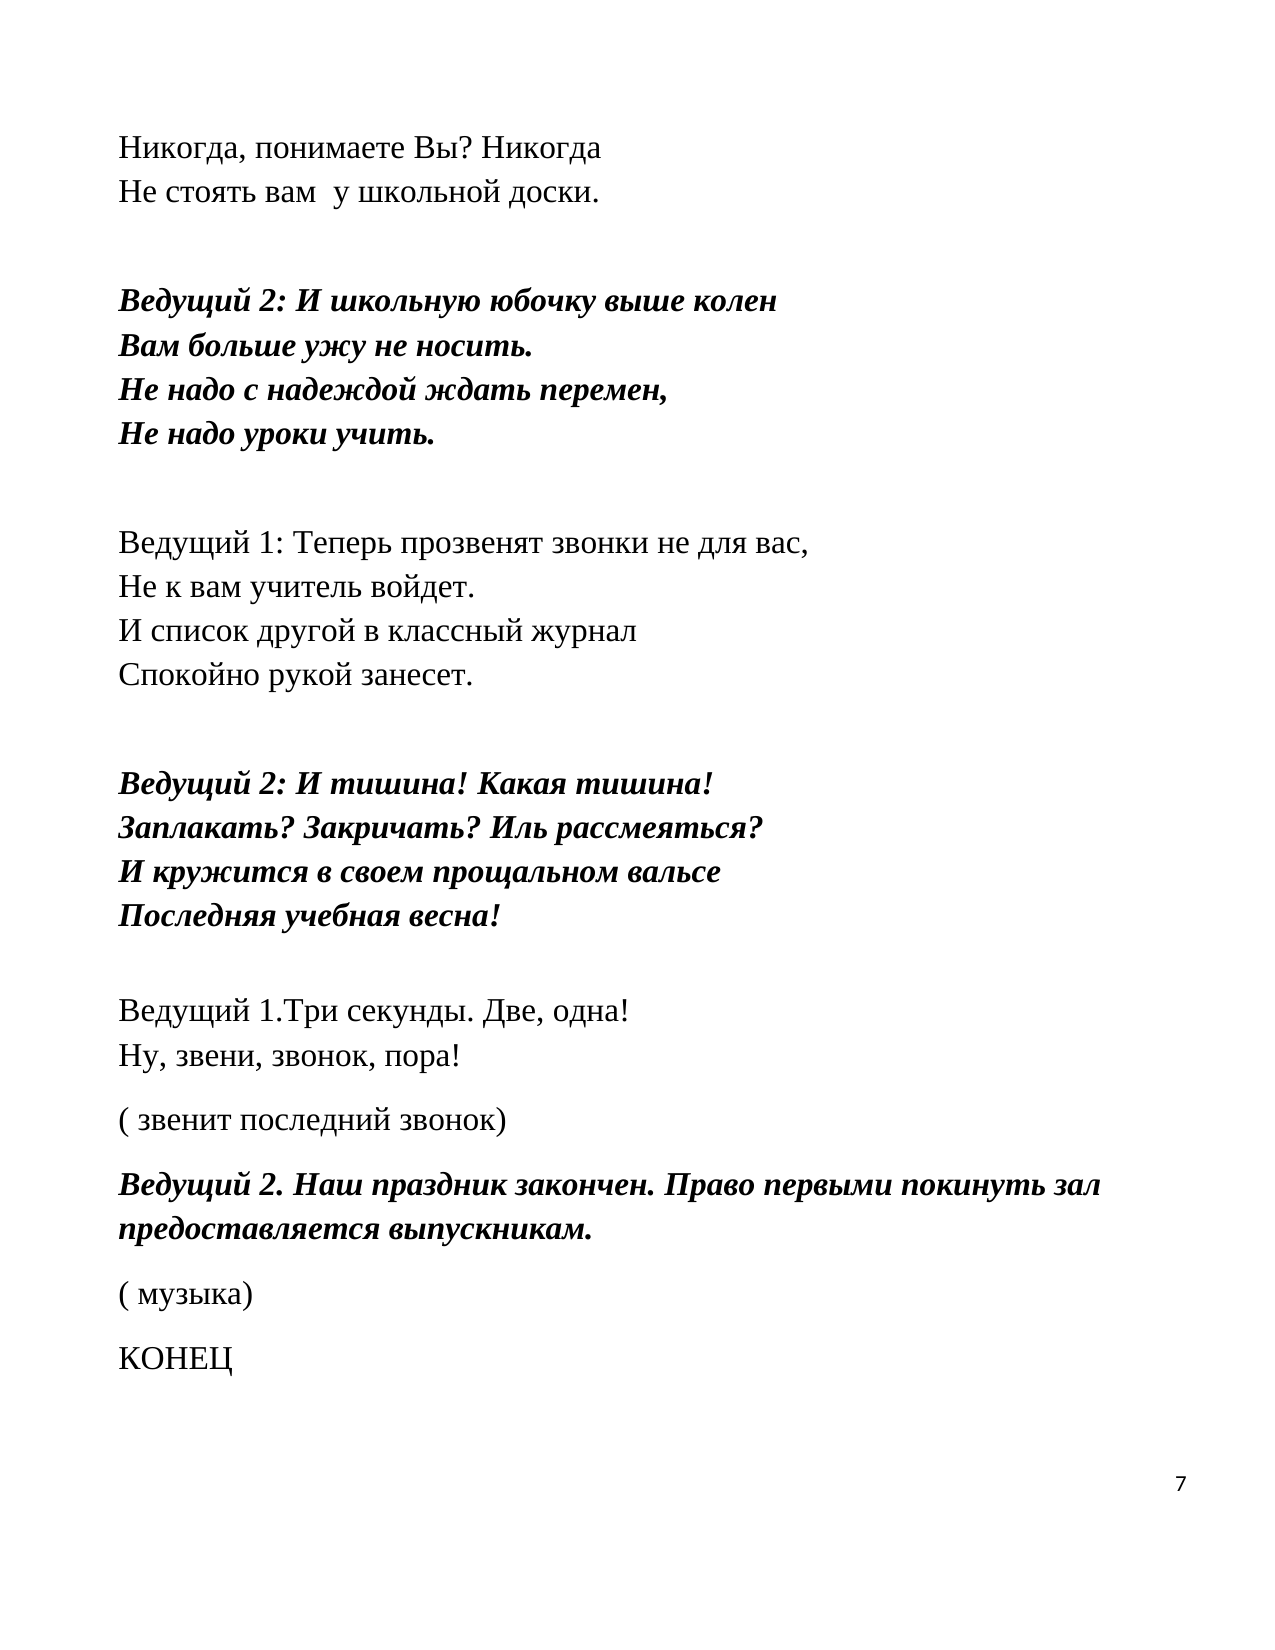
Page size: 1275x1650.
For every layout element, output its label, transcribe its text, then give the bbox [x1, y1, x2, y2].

text Ведущий 2. Наш праздник закончен. Право первыми покинуть зал предоставляется выпускникам. [118, 1164, 1186, 1247]
text ( музыка) [118, 1273, 1186, 1312]
text Ведущий 2: И школьную юбочку выше колен Вам больше ужу не носить. Не надо с надеждой ждать перемен, Не надо уроки учить. [118, 237, 1186, 451]
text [118, 128, 1186, 210]
text Ведущий 1.Три секунды. Две, одна! Ну, звени, звонок, пора! [118, 991, 1186, 1073]
text ( звенит последний звонок) [118, 1100, 1186, 1138]
text Ведущий 1: Теперь прозвенят звонки не для вас, Не к вам учитель войдет. И список другой в классный журнал Спокойно рукой занесет. [118, 478, 1186, 692]
text Ведущий 2: И тишина! Какая тишина! Заплакать? Закричать? Иль рассмеяться? И кружится в своем прощальном вальсе Последняя учебная весна! [118, 719, 1186, 966]
text КОНЕЦ [118, 1338, 1186, 1377]
